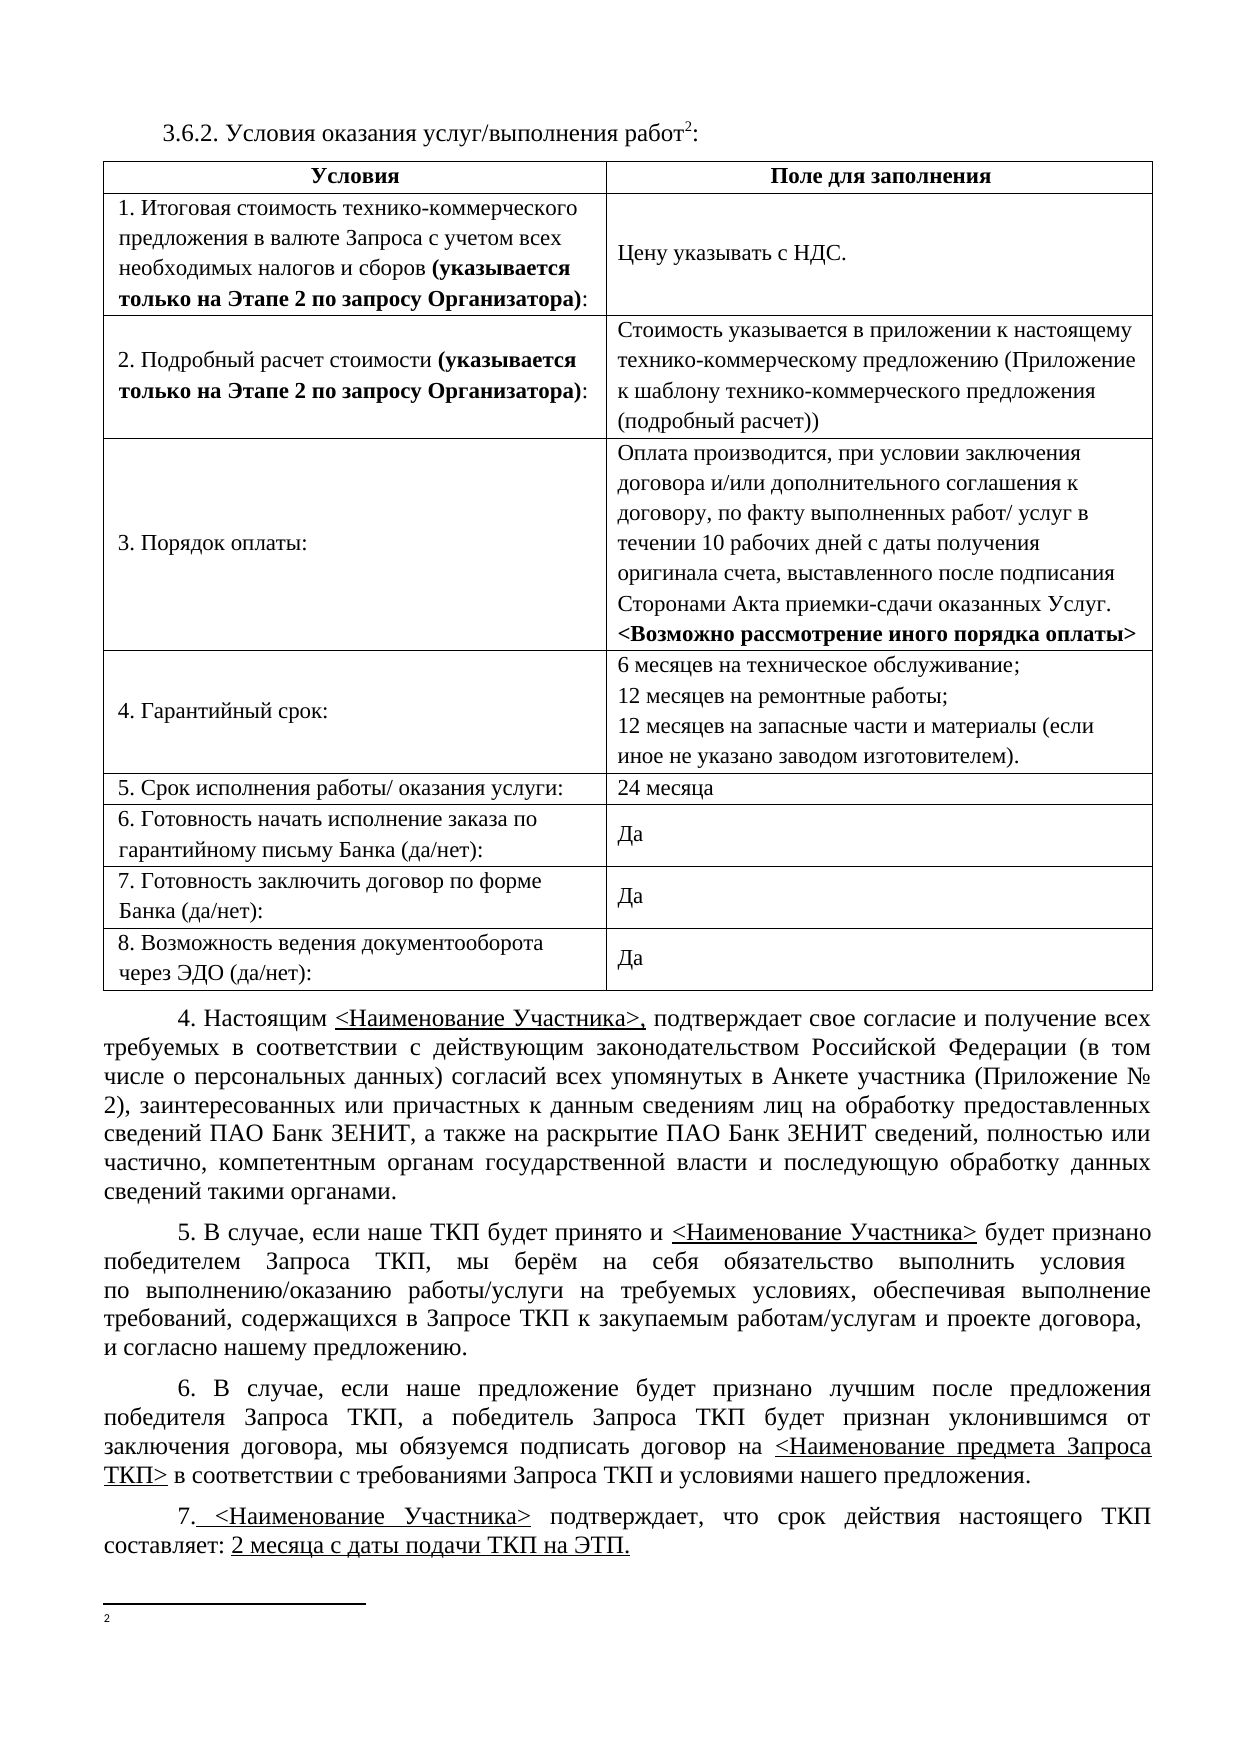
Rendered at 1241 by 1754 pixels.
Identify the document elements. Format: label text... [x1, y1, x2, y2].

table_cell Оплата производится, при условии заключения договора и/или дополнительного соглашения к договору, по факту выполненных работ/ услуг в течении 10 рабочих дней с даты получения оригинала счета, выставленного после подписания Сторонами Акта приемки-сдачи оказанных Услуг. <Возможно рассмотрение иного порядка оплаты> [607, 439, 1152, 650]
text 5. В случае, если наше ТКП будет принято и <Наименование Участника> будет признано победителем Запроса ТКП, мы берём на себя обязательство выполнить условия по выполнению/оказанию работы/услуги на требуемых условиях, обеспечивая выполнение требований, содержащихся в Запросе ТКП к закупаемым работам/услугам и проекте договора, и согласно нашему предложению. [103, 1217, 1152, 1361]
text 3.6.2. Условия оказания услуг/выполнения работ: [103, 118, 1152, 147]
table_header Условия [104, 162, 606, 193]
table_cell Готовность заключить договор по форме Банка (да/нет): [104, 867, 606, 928]
table_cell Итоговая стоимость технико-коммерческого предложения в валюте Запроса с учетом всех необходимых налогов и сборов (указывается только на Этапе 2 по запросу Организатора): [104, 194, 606, 315]
table_cell Да [607, 929, 1152, 990]
table_cell Гарантийный срок: [104, 651, 606, 773]
table_cell Готовность начать исполнение заказа по гарантийному письму Банка (да/нет): [104, 805, 606, 866]
table_header Поле для заполнения [607, 162, 1152, 193]
text 7. <Наименование Участника> подтверждает, что срок действия настоящего ТКП составляет: 2 месяца с даты подачи ТКП на ЭТП. [103, 1501, 1152, 1558]
table_cell Стоимость указывается в приложении к настоящему технико-коммерческому предложению (Приложение к шаблону технико-коммерческого предложения (подробный расчет)) [607, 316, 1152, 437]
table_cell 24 месяца [607, 774, 1152, 804]
table_cell Цену указывать с НДС. [607, 194, 1152, 315]
table_cell Возможность ведения документооборота через ЭДО (да/нет): [104, 929, 606, 990]
table_cell Порядок оплаты: [104, 439, 606, 650]
text 6. В случае, если наше предложение будет признано лучшим после предложения победителя Запроса ТКП, а победитель Запроса ТКП будет признан уклонившимся от заключения договора, мы обязуемся подписать договор на <Наименование предмета Запроса ТКП> в соответствии с требованиями Запроса ТКП и условиями нашего предложения. [103, 1373, 1152, 1488]
table_cell Да [607, 867, 1152, 928]
table_cell 6 месяцев на техническое обслуживание; 12 месяцев на ремонтные работы; 12 месяцев на запасные части и материалы (если иное не указано заводом изготовителем). [607, 651, 1152, 773]
table_cell Да [607, 805, 1152, 866]
table_cell Подробный расчет стоимости (указывается только на Этапе 2 по запросу Организатора): [104, 316, 606, 437]
table_cell Срок исполнения работы/ оказания услуги: [104, 774, 606, 804]
text 4. Настоящим <Наименование Участника>, подтверждает свое согласие и получение всех требуемых в соответствии с действующим законодательством Российской Федерации (в том числе о персональных данных) согласий всех упомянутых в Анкете участника (Приложение № 2), заинтересованных или причастных к данным сведениям лиц на обработку предоставленных сведений ПАО Банк ЗЕНИТ, а также на раскрытие ПАО Банк ЗЕНИТ сведений, полностью или частично, компетентным органам государственной власти и последующую обработку данных сведений такими органами. [103, 1003, 1152, 1205]
